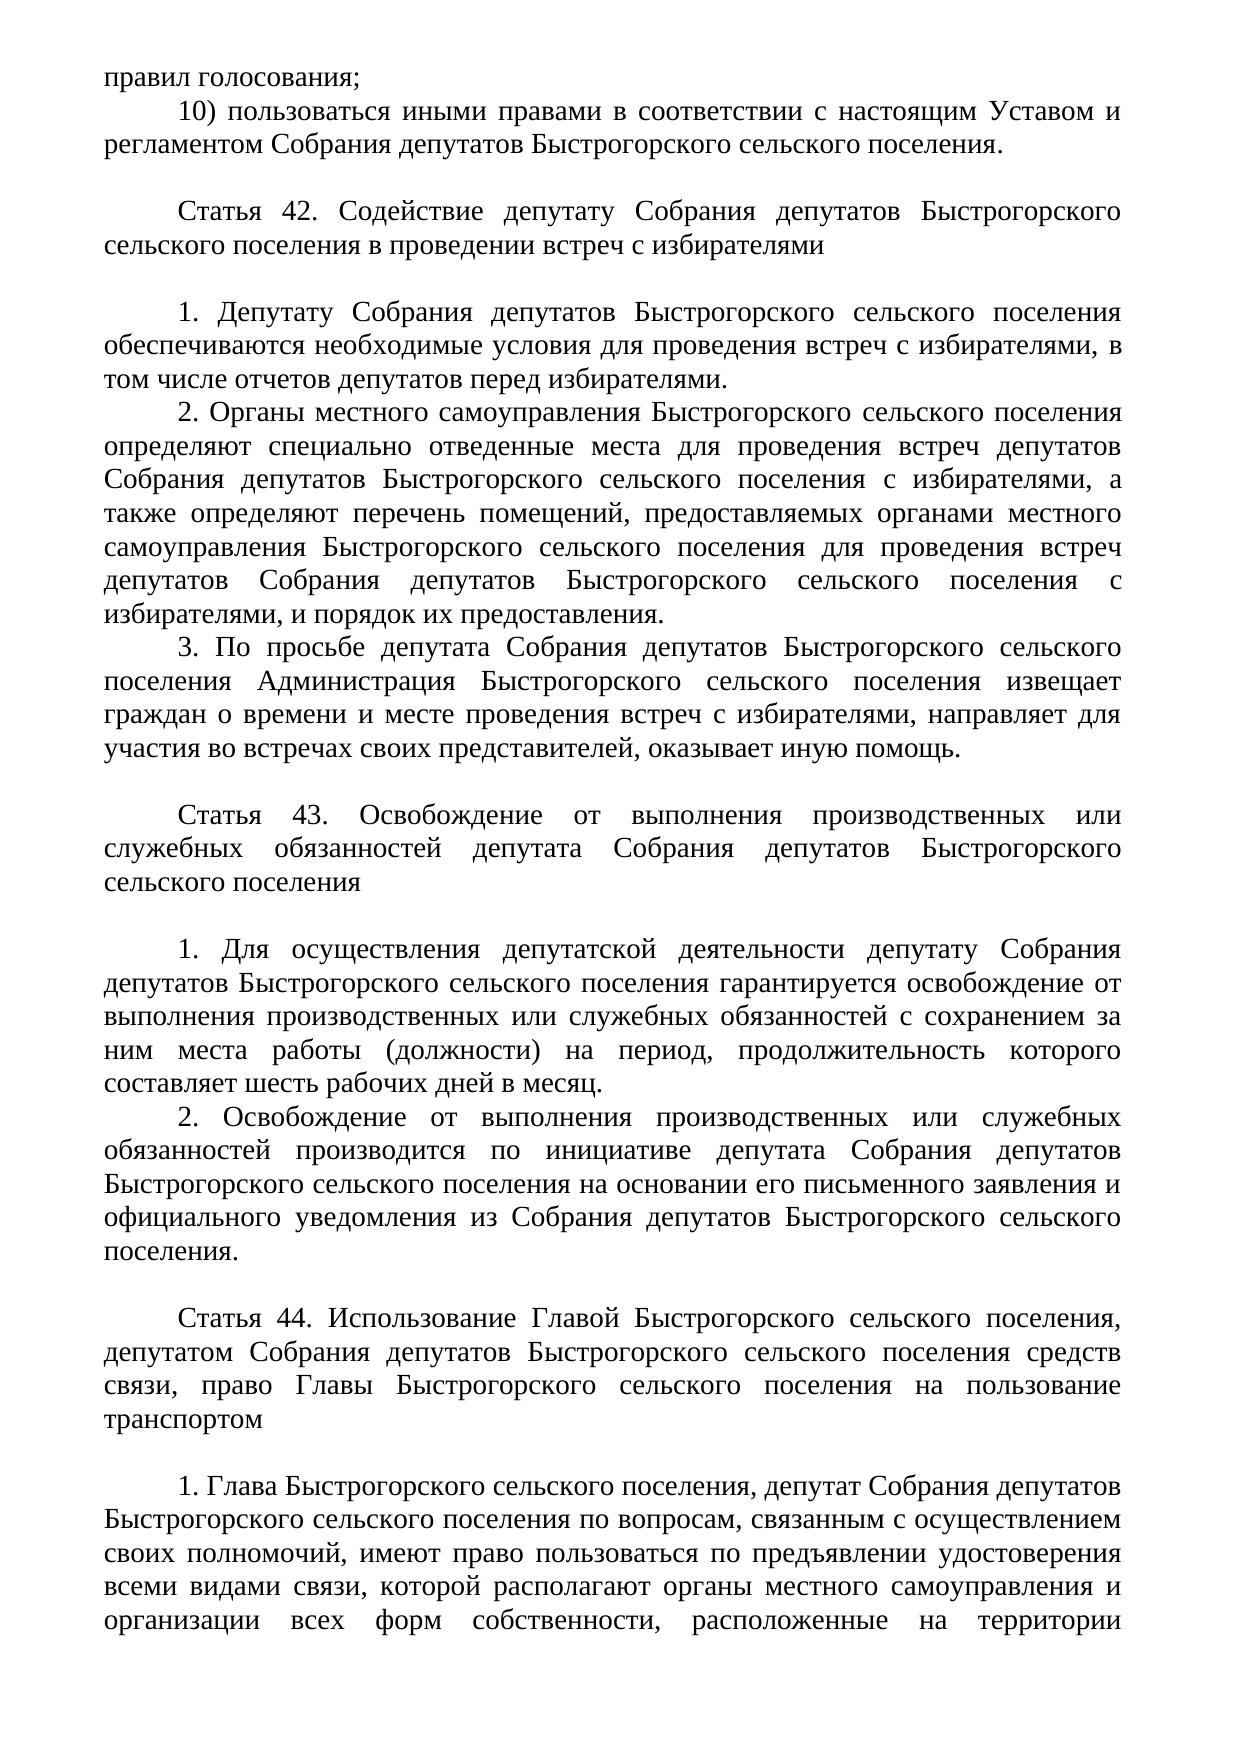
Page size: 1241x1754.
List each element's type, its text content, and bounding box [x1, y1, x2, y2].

text Статья 44. Использование Главой Быстрогорского сельского поселения, депутатом Собрания депутатов Быстрогорского сельского поселения средств связи, право Главы Быстрогорского сельского поселения на пользование транспортом [103, 1300, 1122, 1434]
text 2. Освобождение от выполнения производственных или служебных обязанностей производится по инициативе депутата Собрания депутатов Быстрогорского сельского поселения на основании его письменного заявления и официального уведомления из Собрания депутатов Быстрогорского сельского поселения. [103, 1099, 1122, 1267]
text 1. Для осуществления депутатской деятельности депутату Собрания депутатов Быстрогорского сельского поселения гарантируется освобождение от выполнения производственных или служебных обязанностей с сохранением за ним места работы (должности) на период, продолжительность которого составляет шесть рабочих дней в месяц. [103, 931, 1122, 1099]
text 10) пользоваться иными правами в соответствии с настоящим Уставом и регламентом Собрания депутатов Быстрогорского сельского поселения. [103, 93, 1122, 160]
text Статья 43. Освобождение от выполнения производственных или служебных обязанностей депутата Собрания депутатов Быстрогорского сельского поселения [103, 797, 1122, 898]
text 2. Органы местного самоуправления Быстрогорского сельского поселения определяют специально отведенные места для проведения встреч депутатов Собрания депутатов Быстрогорского сельского поселения с избирателями, а также определяют перечень помещений, предоставляемых органами местного самоуправления Быстрогорского сельского поселения для проведения встреч депутатов Собрания депутатов Быстрогорского сельского поселения с избирателями, и порядок их предоставления. [103, 394, 1122, 629]
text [103, 1468, 1122, 1636]
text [103, 59, 1122, 93]
text 3. По просьбе депутата Собрания депутатов Быстрогорского сельского поселения Администрация Быстрогорского сельского поселения извещает граждан о времени и месте проведения встреч с избирателями, направляет для участия во встречах своих представителей, оказывает иную помощь. [103, 629, 1122, 763]
text 1. Депутату Собрания депутатов Быстрогорского сельского поселения обеспечиваются необходимые условия для проведения встреч с избирателями, в том числе отчетов депутатов перед избирателями. [103, 294, 1122, 394]
text Статья 42. Содействие депутату Собрания депутатов Быстрогорского сельского поселения в проведении встреч с избирателями [103, 193, 1122, 260]
